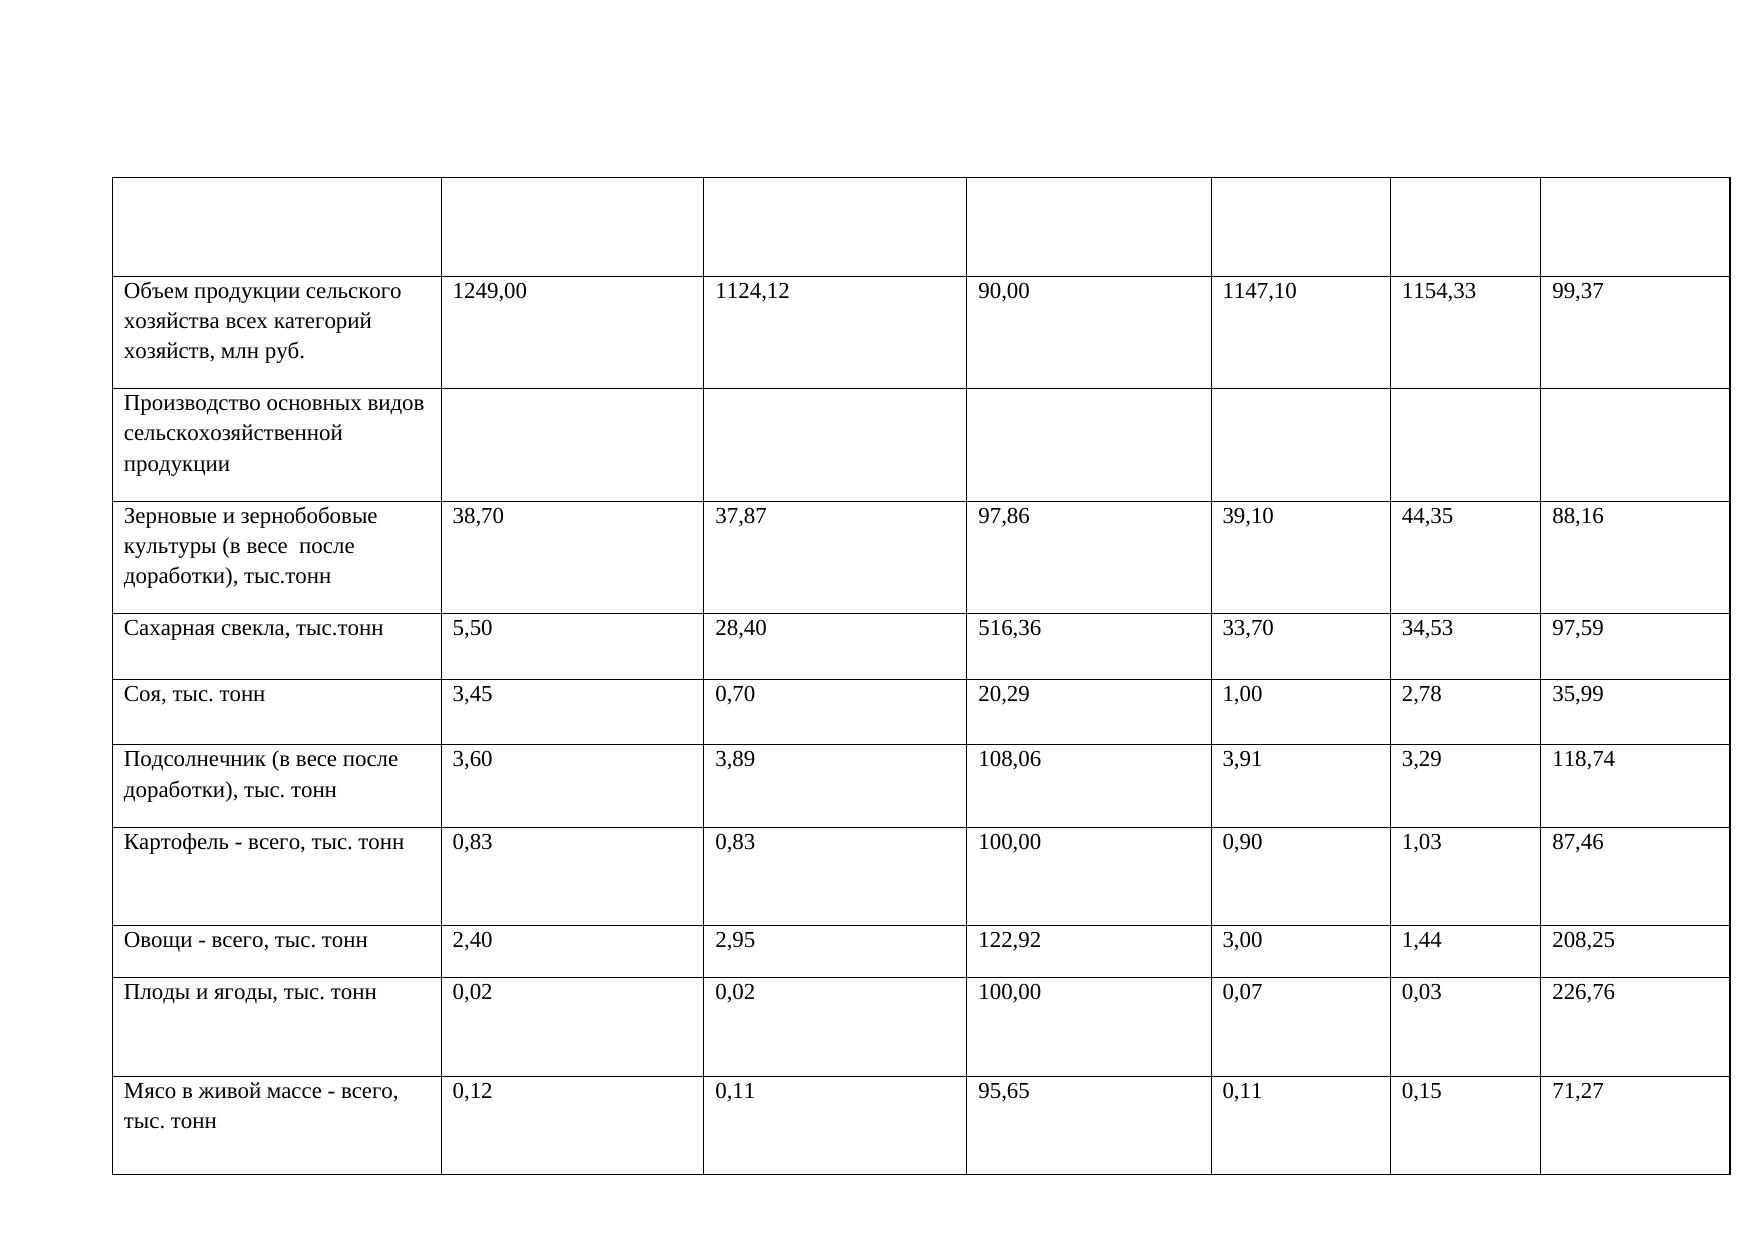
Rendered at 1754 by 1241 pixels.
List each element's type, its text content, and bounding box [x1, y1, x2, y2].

table_cell 1,03 [1391, 828, 1540, 925]
table_cell 118,74 [1541, 745, 1729, 827]
table_cell 0,11 [1212, 1077, 1390, 1174]
table_cell [442, 389, 703, 501]
table_cell [704, 389, 966, 501]
table_cell Плоды и ягоды, тыс. тонн [113, 978, 441, 1076]
table_cell 0,83 [442, 828, 703, 925]
table_cell 1154,33 [1391, 277, 1540, 388]
table_cell Зерновые и зернобобовые культуры (в весе после доработки), тыс.тонн [113, 502, 441, 613]
table_cell [1541, 389, 1729, 501]
table_cell 108,06 [967, 745, 1211, 827]
table_cell 2,40 [442, 926, 703, 977]
table_cell 3,00 [1212, 926, 1390, 977]
table_cell 97,59 [1541, 614, 1729, 679]
table_cell 100,00 [967, 828, 1211, 925]
table_cell [1391, 178, 1540, 276]
table_cell Картофель - всего, тыс. тонн [113, 828, 441, 925]
table_cell 90,00 [967, 277, 1211, 388]
table_cell [1212, 178, 1390, 276]
table_cell 2,78 [1391, 680, 1540, 744]
table_cell [442, 178, 703, 276]
table_cell 37,87 [704, 502, 966, 613]
table_cell 71,27 [1541, 1077, 1729, 1174]
table_cell 516,36 [967, 614, 1211, 679]
table_cell [704, 178, 966, 276]
table_cell 3,45 [442, 680, 703, 744]
table_cell 97,86 [967, 502, 1211, 613]
table_cell 1249,00 [442, 277, 703, 388]
table_cell 0,83 [704, 828, 966, 925]
table_cell [113, 178, 441, 276]
table_cell Сахарная свекла, тыс.тонн [113, 614, 441, 679]
table_cell 0,70 [704, 680, 966, 744]
table_cell [1391, 389, 1540, 501]
table_cell 208,25 [1541, 926, 1729, 977]
table_cell Подсолнечник (в весе после доработки), тыс. тонн [113, 745, 441, 827]
table_cell 0,90 [1212, 828, 1390, 925]
table_cell 0,03 [1391, 978, 1540, 1076]
table_cell [967, 178, 1211, 276]
table_cell 0,07 [1212, 978, 1390, 1076]
table_cell 44,35 [1391, 502, 1540, 613]
table_cell 88,16 [1541, 502, 1729, 613]
table_cell Соя, тыс. тонн [113, 680, 441, 744]
table_cell 1147,10 [1212, 277, 1390, 388]
table_cell 33,70 [1212, 614, 1390, 679]
table_cell [967, 389, 1211, 501]
table_cell Объем продукции сельского хозяйства всех категорий хозяйств, млн руб. [113, 277, 441, 388]
table_cell 34,53 [1391, 614, 1540, 679]
table_cell 1,00 [1212, 680, 1390, 744]
table_cell [1212, 389, 1390, 501]
table_cell 39,10 [1212, 502, 1390, 613]
table_cell Мясо в живой массе - всего, тыс. тонн [113, 1077, 441, 1174]
table_cell Производство основных видов сельскохозяйственной продукции [113, 389, 441, 501]
table_cell 100,00 [967, 978, 1211, 1076]
table_cell 226,76 [1541, 978, 1729, 1076]
table_cell 3,60 [442, 745, 703, 827]
table_cell 5,50 [442, 614, 703, 679]
table_cell 3,89 [704, 745, 966, 827]
table_cell 1124,12 [704, 277, 966, 388]
table_cell 35,99 [1541, 680, 1729, 744]
table_cell 0,15 [1391, 1077, 1540, 1174]
table_cell 2,95 [704, 926, 966, 977]
table_cell 87,46 [1541, 828, 1729, 925]
table_cell 95,65 [967, 1077, 1211, 1174]
table_cell 1,44 [1391, 926, 1540, 977]
table_cell 20,29 [967, 680, 1211, 744]
table_cell Овощи - всего, тыс. тонн [113, 926, 441, 977]
table_cell 0,11 [704, 1077, 966, 1174]
table_cell 3,29 [1391, 745, 1540, 827]
table_cell 0,02 [704, 978, 966, 1076]
table_cell 38,70 [442, 502, 703, 613]
table_cell 0,12 [442, 1077, 703, 1174]
table_cell 28,40 [704, 614, 966, 679]
table_cell [1541, 178, 1729, 276]
table_cell 99,37 [1541, 277, 1729, 388]
table_cell 122,92 [967, 926, 1211, 977]
table_cell 3,91 [1212, 745, 1390, 827]
table_cell 0,02 [442, 978, 703, 1076]
